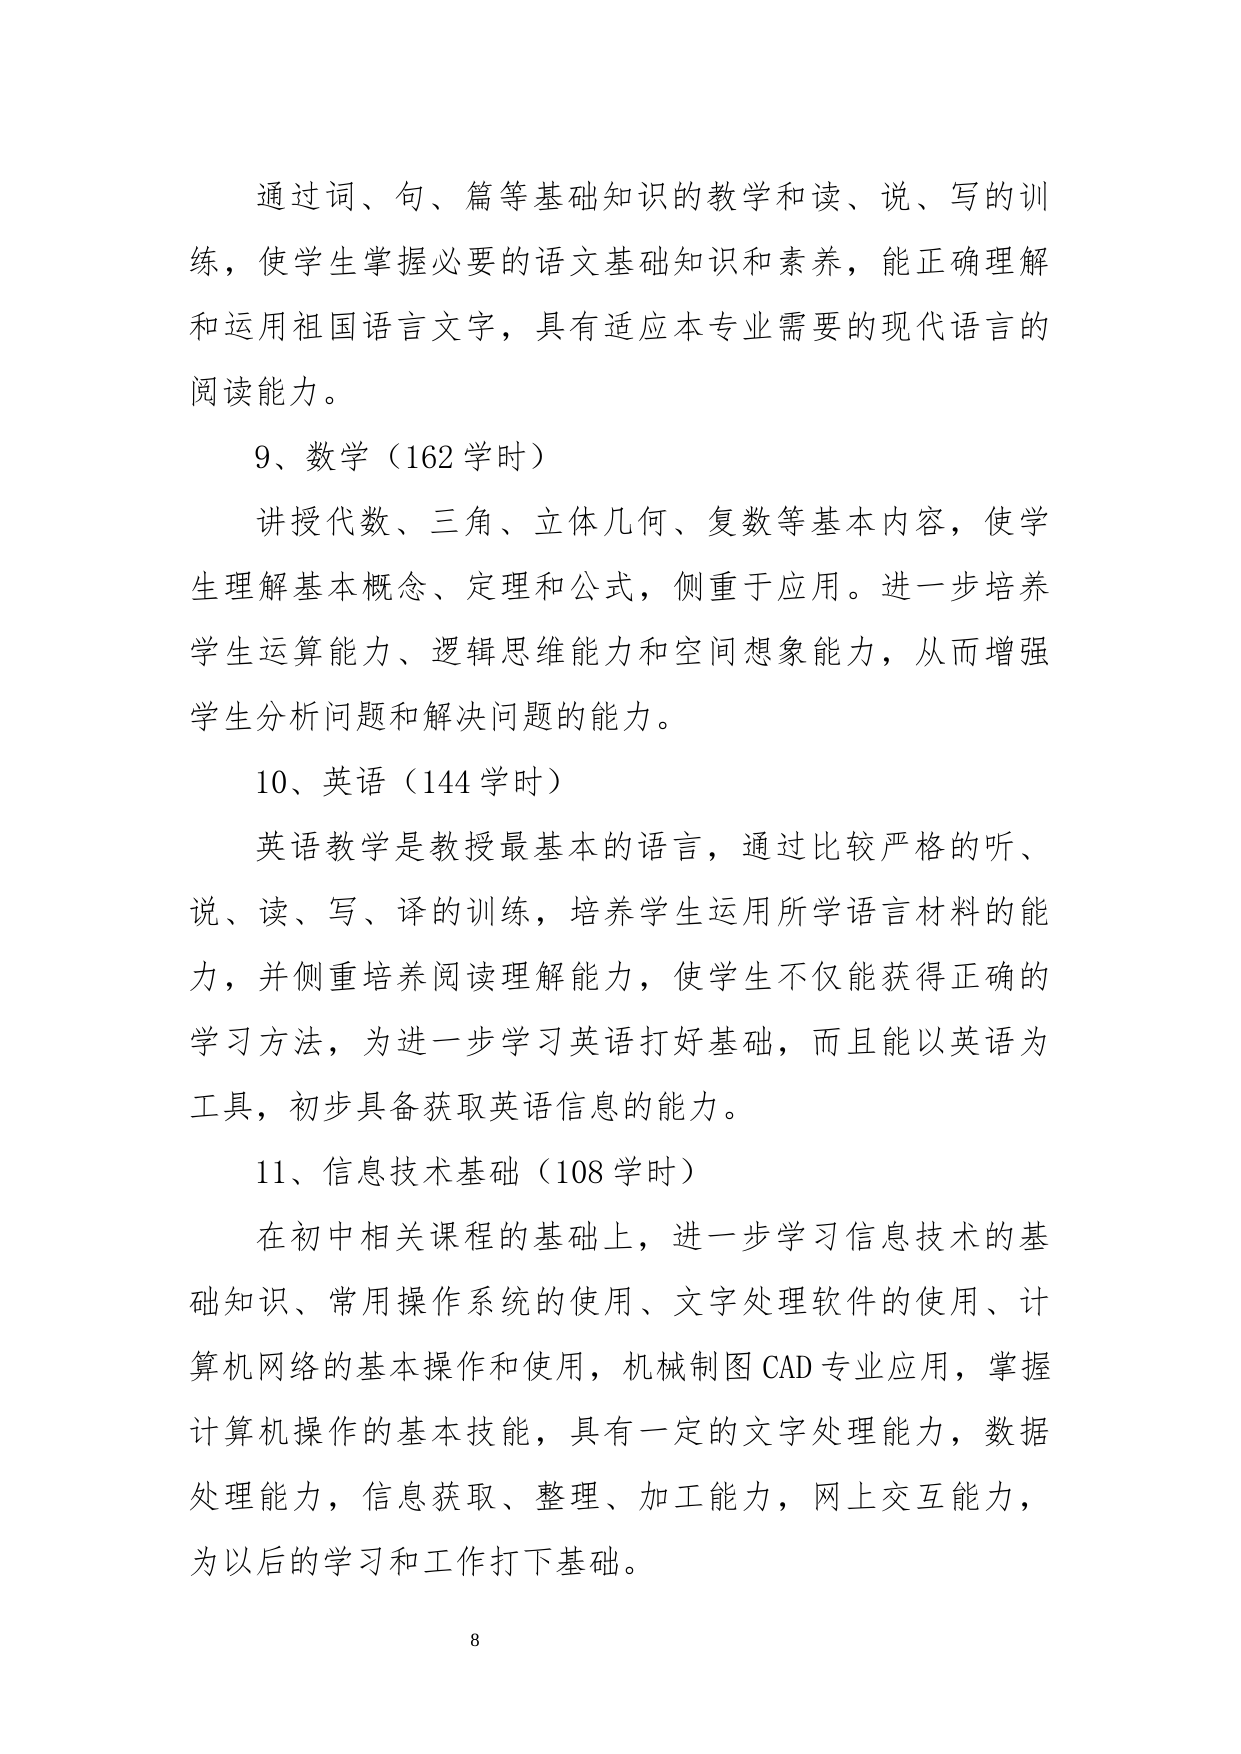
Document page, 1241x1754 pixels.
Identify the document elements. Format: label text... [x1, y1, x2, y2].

text 10、英语（144学时） [187, 747, 1053, 812]
text 11、信息技术基础（108学时） [187, 1137, 1053, 1202]
text 在初中相关课程的基础上，进一步学习信息技术的基础知识、常用操作系统的使用、文字处理软件的使用、计算机网络的基本操作和使用，机械制图CAD专业应用，掌握计算机操作的基本技能，具有一定的文字处理能力，数据处理能力，信息获取、整理、加工能力，网上交互能力，为以后的学习和工作打下基础。 [187, 1202, 1053, 1592]
text 英语教学是教授最基本的语言，通过比较严格的听、说、读、写、译的训练，培养学生运用所学语言材料的能力，并侧重培养阅读理解能力，使学生不仅能获得正确的学习方法，为进一步学习英语打好基础，而且能以英语为工具，初步具备获取英语信息的能力。 [187, 812, 1053, 1137]
text 通过词、句、篇等基础知识的教学和读、说、写的训练，使学生掌握必要的语文基础知识和素养，能正确理解和运用祖国语言文字，具有适应本专业需要的现代语言的阅读能力。 [187, 162, 1053, 422]
text 讲授代数、三角、立体几何、复数等基本内容，使学生理解基本概念、定理和公式，侧重于应用。进一步培养学生运算能力、逻辑思维能力和空间想象能力，从而增强学生分析问题和解决问题的能力。 [187, 487, 1053, 747]
text 9、数学（162学时） [187, 422, 1053, 487]
